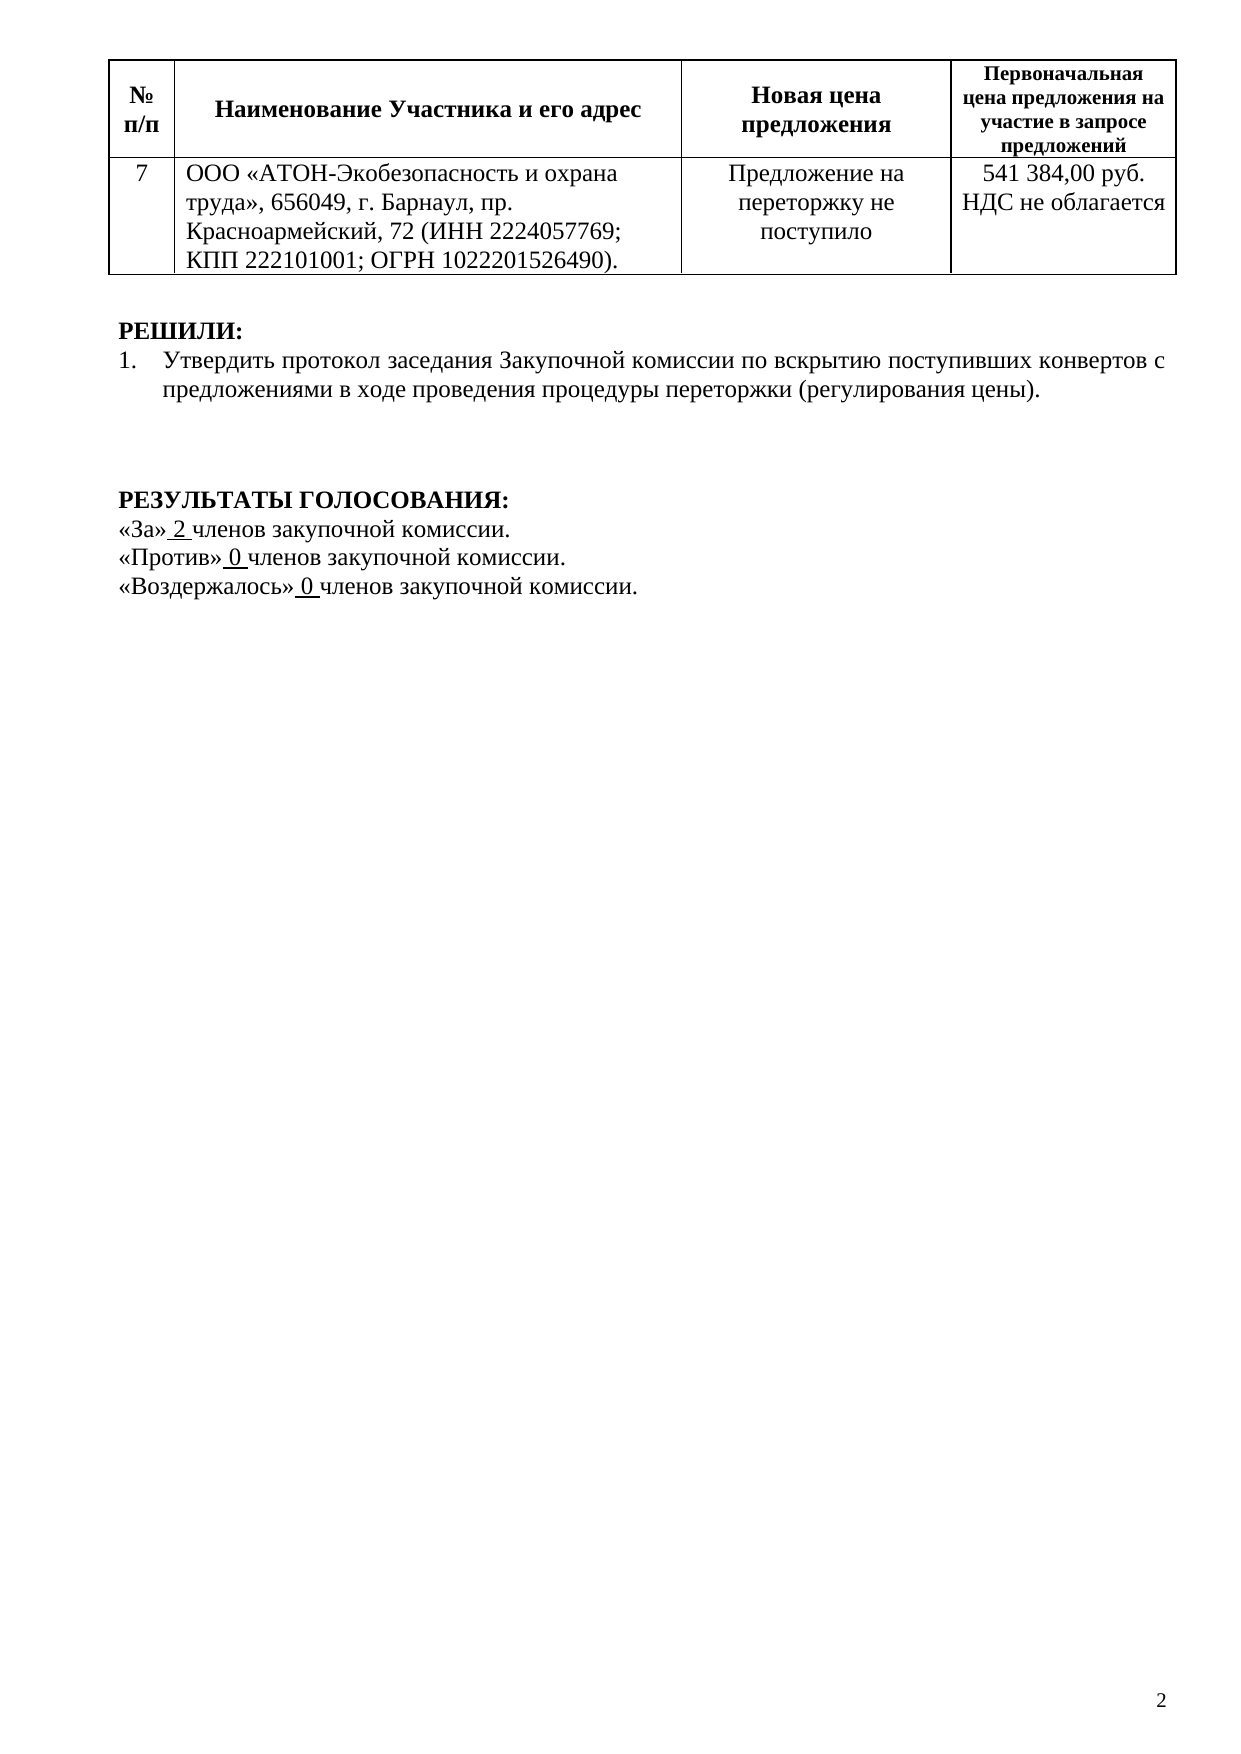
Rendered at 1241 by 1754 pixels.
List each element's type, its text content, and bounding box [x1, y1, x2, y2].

text «Против» 0 членов закупочной комиссии. [118, 542, 1167, 571]
text РЕШИЛИ: [118, 316, 1167, 345]
text РЕЗУЛЬТАТЫ ГОЛОСОВАНИЯ: [118, 485, 1167, 514]
table_cell 541 384,00 руб. НДС не облагается [952, 158, 1175, 273]
list Утвердить протокол заседания Закупочной комиссии по вскрытию поступивших конвертов с предложениями в ходе проведения процедуры переторжки (регулирования цены). [118, 345, 1167, 402]
text «Воздержалось» 0 членов закупочной комиссии. [118, 571, 1167, 600]
text «За» 2 членов закупочной комиссии. [118, 514, 1167, 542]
table_header Первоначальная цена предложения на участие в запросе предложений [952, 61, 1175, 157]
table_cell ООО «АТОН-Экобезопасность и охрана труда», 656049, г. Барнаул, пр. Красноармейский, 72 (ИНН 2224057769; КПП 222101001; ОГРН 1022201526490). [175, 158, 681, 273]
table_header № п/п [110, 61, 174, 157]
table_cell 7 [110, 158, 174, 273]
table_header Новая цена предложения [682, 61, 950, 157]
table_header Наименование Участника и его адрес [175, 61, 681, 157]
table_cell Предложение на переторжку не поступило [682, 158, 950, 273]
